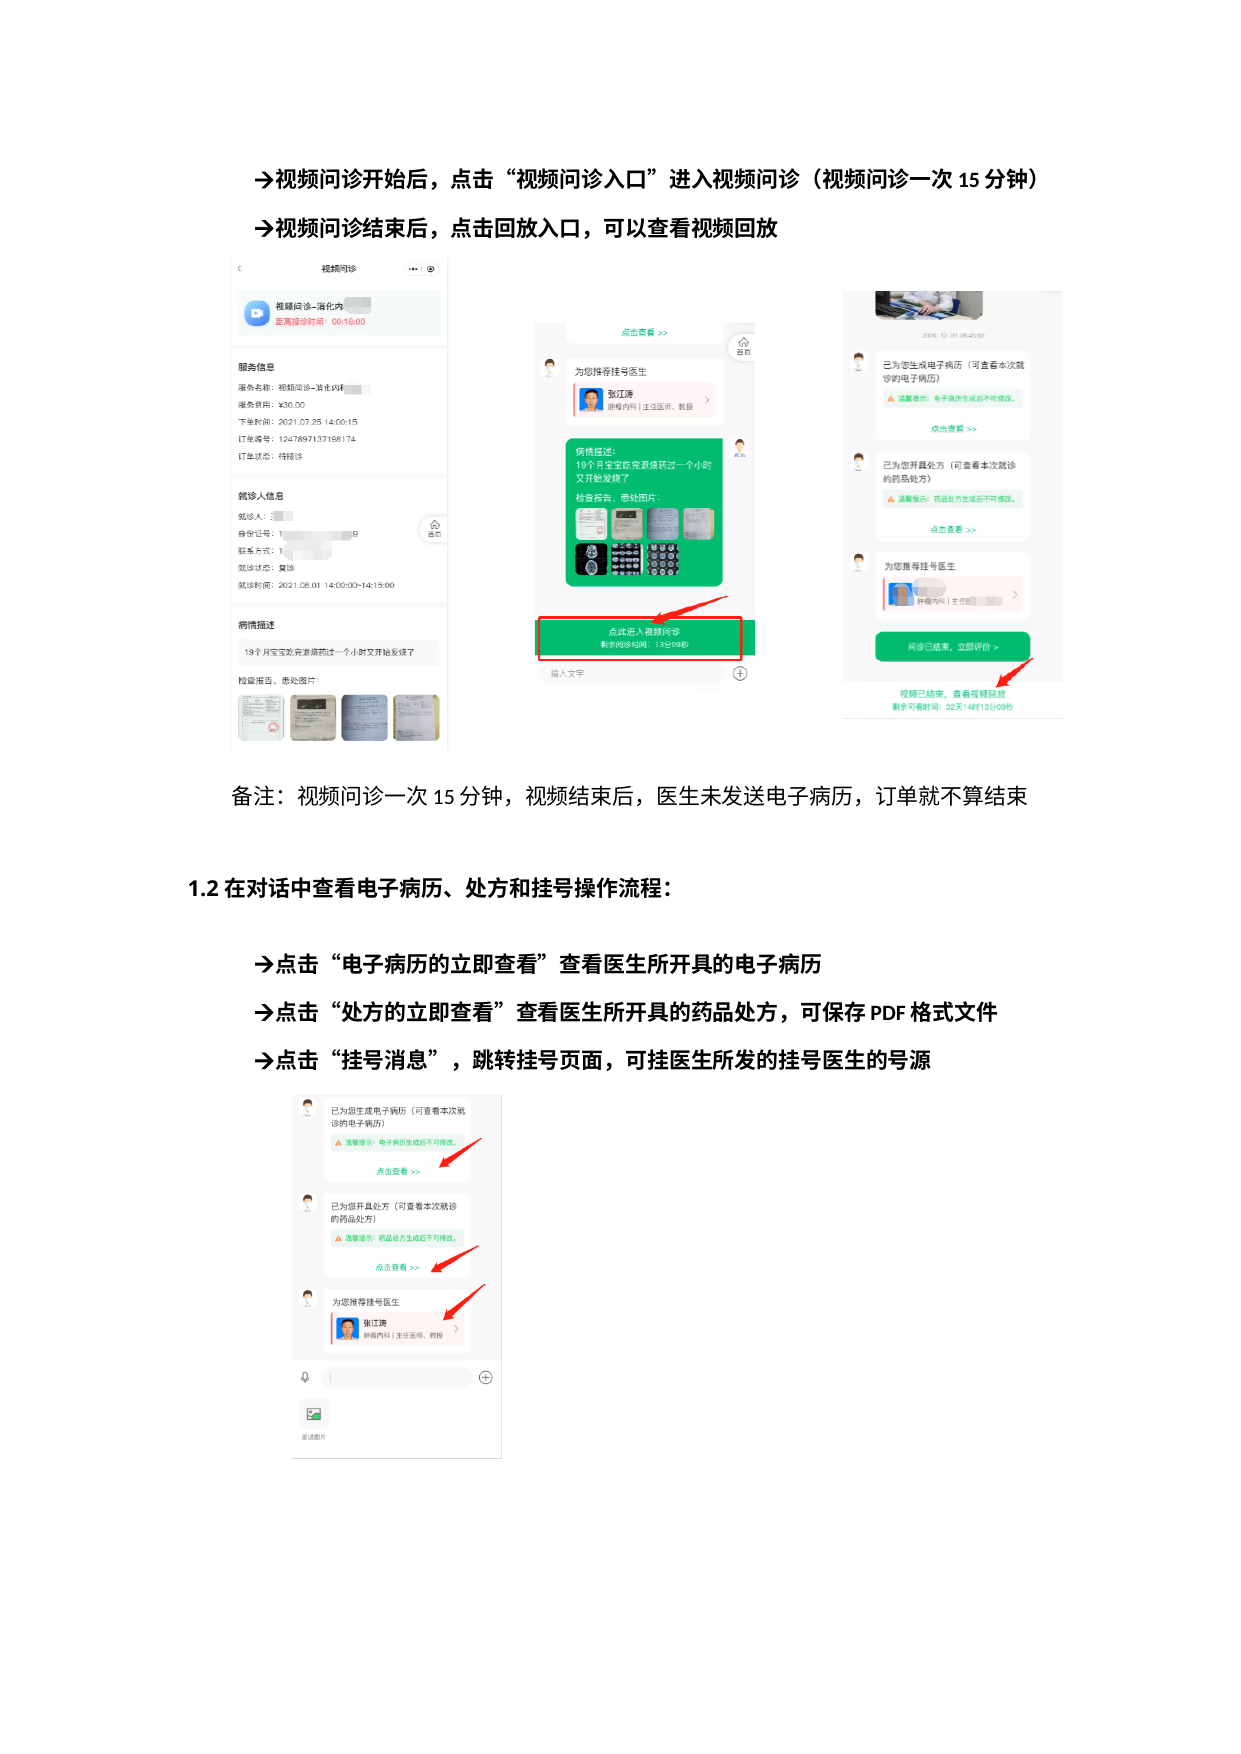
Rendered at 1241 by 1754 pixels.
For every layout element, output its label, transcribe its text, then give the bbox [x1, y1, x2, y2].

table_header [176, 1094, 618, 1473]
subtitle 1.2 在对话中查看电子病历、处方和挂号操作流程： [187, 871, 1053, 903]
table_header [188, 259, 491, 779]
text 备注：视频问诊一次15分钟，视频结束后，医生未发送电子病历，订单就不算结束 [187, 779, 1053, 811]
text 点击“电子病历的立即查看”查看医生所开具的电子病历 [187, 946, 1053, 979]
picture [534, 323, 756, 691]
picture [842, 291, 1063, 719]
table_header [799, 259, 1106, 779]
picture [230, 258, 449, 750]
text 视频问诊开始后，点击“视频问诊入口”进入视频问诊（视频问诊一次15分钟） [187, 162, 1053, 194]
picture [292, 1095, 502, 1459]
text 点击“处方的立即查看”查看医生所开具的药品处方，可保存PDF格式文件 [187, 994, 1053, 1027]
text 视频问诊结束后，点击回放入口，可以查看视频回放 [187, 210, 1053, 243]
text 点击“挂号消息”，跳转挂号页面，可挂医生所发的挂号医生的号源 [187, 1043, 1053, 1075]
table_header [491, 259, 799, 779]
